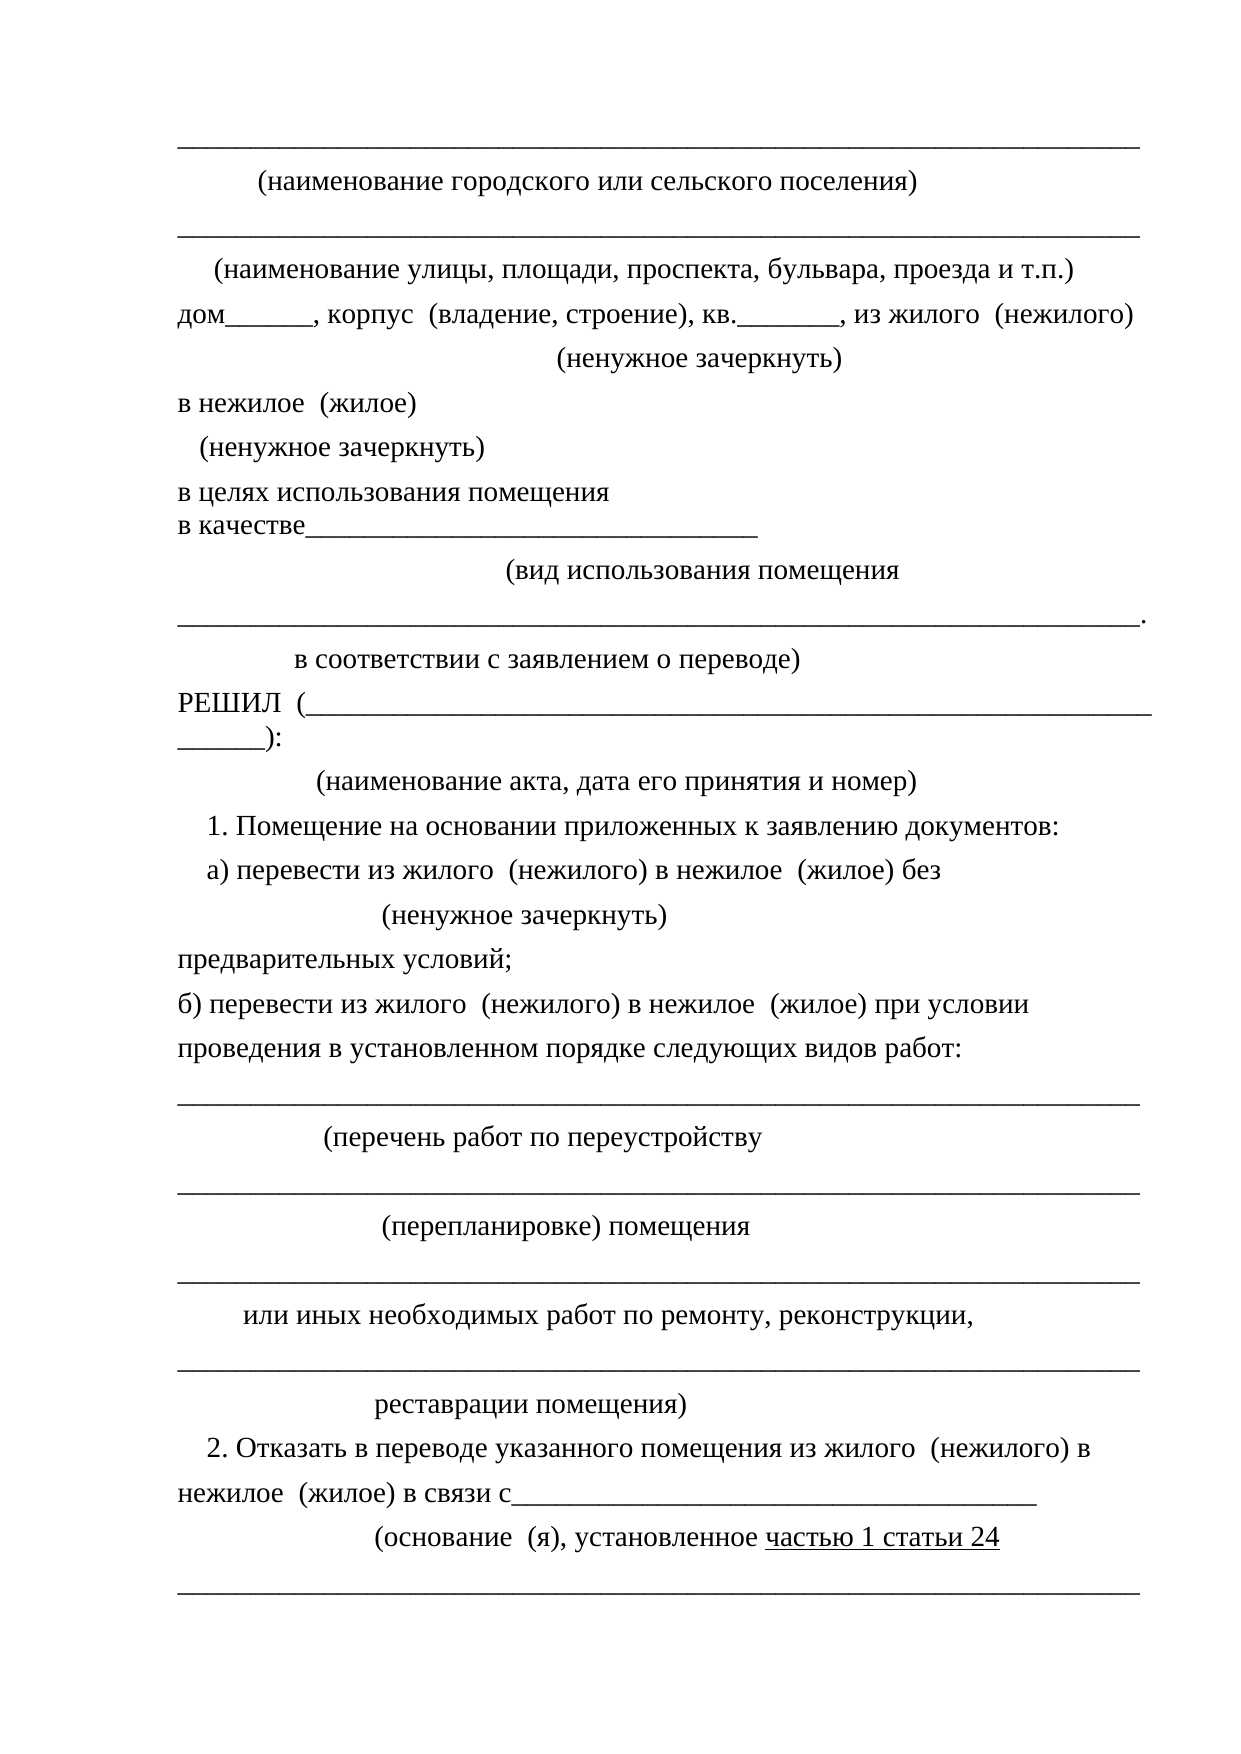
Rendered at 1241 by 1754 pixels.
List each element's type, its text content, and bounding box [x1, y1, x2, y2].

text (наименование улицы, площади, проспекта, бульвара, проезда и т.п.) [177, 252, 1152, 285]
text __________________________________________________________________ [177, 1253, 1152, 1286]
text б) перевести из жилого (нежилого) в нежилое (жилое) при условии [177, 986, 1152, 1019]
text __________________________________________________________________. [177, 596, 1152, 630]
text проведения в установленном порядке следующих видов работ: [177, 1030, 1152, 1064]
text в нежилое (жилое) [177, 385, 1152, 418]
text дом______, корпус (владение, строение), кв._______, из жилого (нежилого) [177, 296, 1152, 329]
text (перепланировке) помещения [177, 1208, 1152, 1242]
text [177, 1564, 1152, 1598]
text а) перевести из жилого (нежилого) в нежилое (жилое) без [177, 852, 1152, 886]
text __________________________________________________________________ [177, 1342, 1152, 1375]
text (наименование городского или сельского поселения) [177, 163, 1152, 196]
text __________________________________________________________________ [177, 1075, 1152, 1108]
text (ненужное зачеркнуть) [177, 341, 1152, 374]
text предварительных условий; [177, 941, 1152, 975]
text (вид использования помещения [177, 552, 1152, 586]
text (ненужное зачеркнуть) [177, 429, 1152, 463]
text в соответствии с заявлением о переводе) [177, 641, 1152, 674]
text (ненужное зачеркнуть) [177, 897, 1152, 930]
text в целях использования помещения в качестве_______________________________ [177, 474, 1152, 541]
text РЕШИЛ (________________________________________________________________): [177, 685, 1152, 752]
text или иных необходимых работ по ремонту, реконструкции, [177, 1297, 1152, 1331]
text 1. Помещение на основании приложенных к заявлению документов: [177, 808, 1152, 841]
text (перечень работ по переустройству [177, 1119, 1152, 1153]
text 2. Отказать в переводе указанного помещения из жилого (нежилого) в [177, 1431, 1152, 1464]
text (наименование акта, дата его принятия и номер) [177, 763, 1152, 797]
text __________________________________________________________________ [177, 207, 1152, 241]
text реставрации помещения) [177, 1386, 1152, 1420]
text __________________________________________________________________ [177, 118, 1152, 152]
text (основание (я), установленное частью 1 статьи 24 [177, 1519, 1152, 1553]
text __________________________________________________________________ [177, 1164, 1152, 1197]
text нежилое (жилое) в связи с____________________________________ [177, 1475, 1152, 1509]
